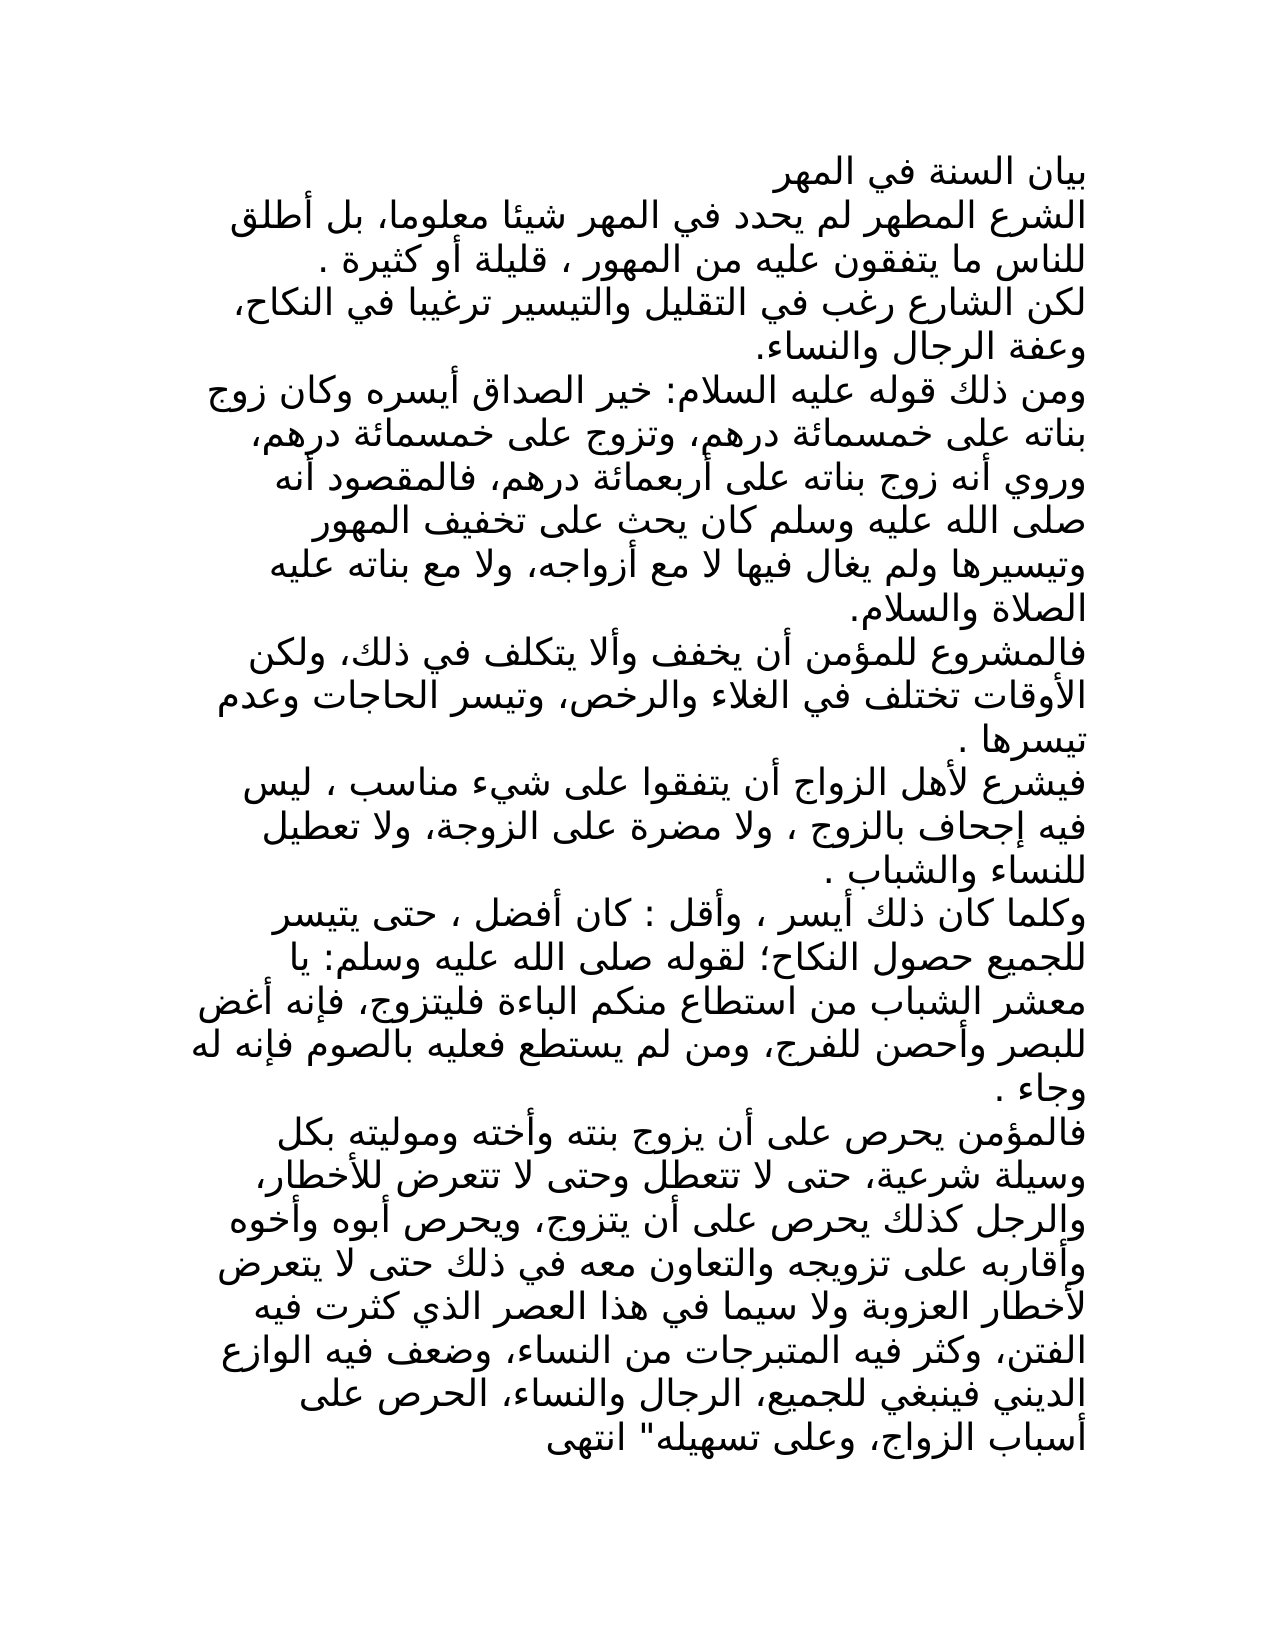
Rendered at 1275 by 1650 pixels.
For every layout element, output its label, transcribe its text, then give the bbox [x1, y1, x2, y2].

text فيشرع لأهل الزواج أن يتفقوا على شيء مناسب ، ليس فيه إجحاف بالزوج ، ولا مضرة على الزوجة، ولا تعطيل للنساء والشباب . [187, 761, 1087, 892]
text وكلما كان ذلك أيسر ، وأقل : كان أفضل ، حتى يتيسر للجميع حصول النكاح؛ لقوله صلى الله عليه وسلم: يا معشر الشباب من استطاع منكم الباءة فليتزوج، فإنه أغض للبصر وأحصن للفرج، ومن لم يستطع فعليه بالصوم فإنه له وجاء . [187, 892, 1087, 1110]
text فالمؤمن يحرص على أن يزوج بنته وأخته وموليته بكل وسيلة شرعية، حتى لا تتعطل وحتى لا تتعرض للأخطار، والرجل كذلك يحرص على أن يتزوج، ويحرص أبوه وأخوه وأقاربه على تزويجه والتعاون معه في ذلك حتى لا يتعرض لأخطار العزوبة ولا سيما في هذا العصر الذي كثرت فيه الفتن، وكثر فيه المتبرجات من النساء، وضعف فيه الوازع الديني فينبغي للجميع، الرجال والنساء، الحرص على أسباب الزواج، وعلى تسهيله" انتهى [187, 1110, 1087, 1459]
text ومن ذلك قوله عليه السلام: خير الصداق أيسره وكان زوج بناته على خمسمائة درهم، وتزوج على خمسمائة درهم، وروي أنه زوج بناته على أربعمائة درهم، فالمقصود أنه صلى الله عليه وسلم كان يحث على تخفيف المهور وتيسيرها ولم يغال فيها لا مع أزواجه، ولا مع بناته عليه الصلاة والسلام. [187, 368, 1087, 630]
text بيان السنة في المهر [187, 150, 1087, 194]
text لكن الشارع رغب في التقليل والتيسير ترغيبا في النكاح، وعفة الرجال والنساء. [187, 281, 1087, 368]
text الشرع المطهر لم يحدد في المهر شيئا معلوما، بل أطلق للناس ما يتفقون عليه من المهور ، قليلة أو كثيرة . [187, 194, 1087, 281]
text فالمشروع للمؤمن أن يخفف وألا يتكلف في ذلك، ولكن الأوقات تختلف في الغلاء والرخص، وتيسر الحاجات وعدم تيسرها . [187, 630, 1087, 761]
